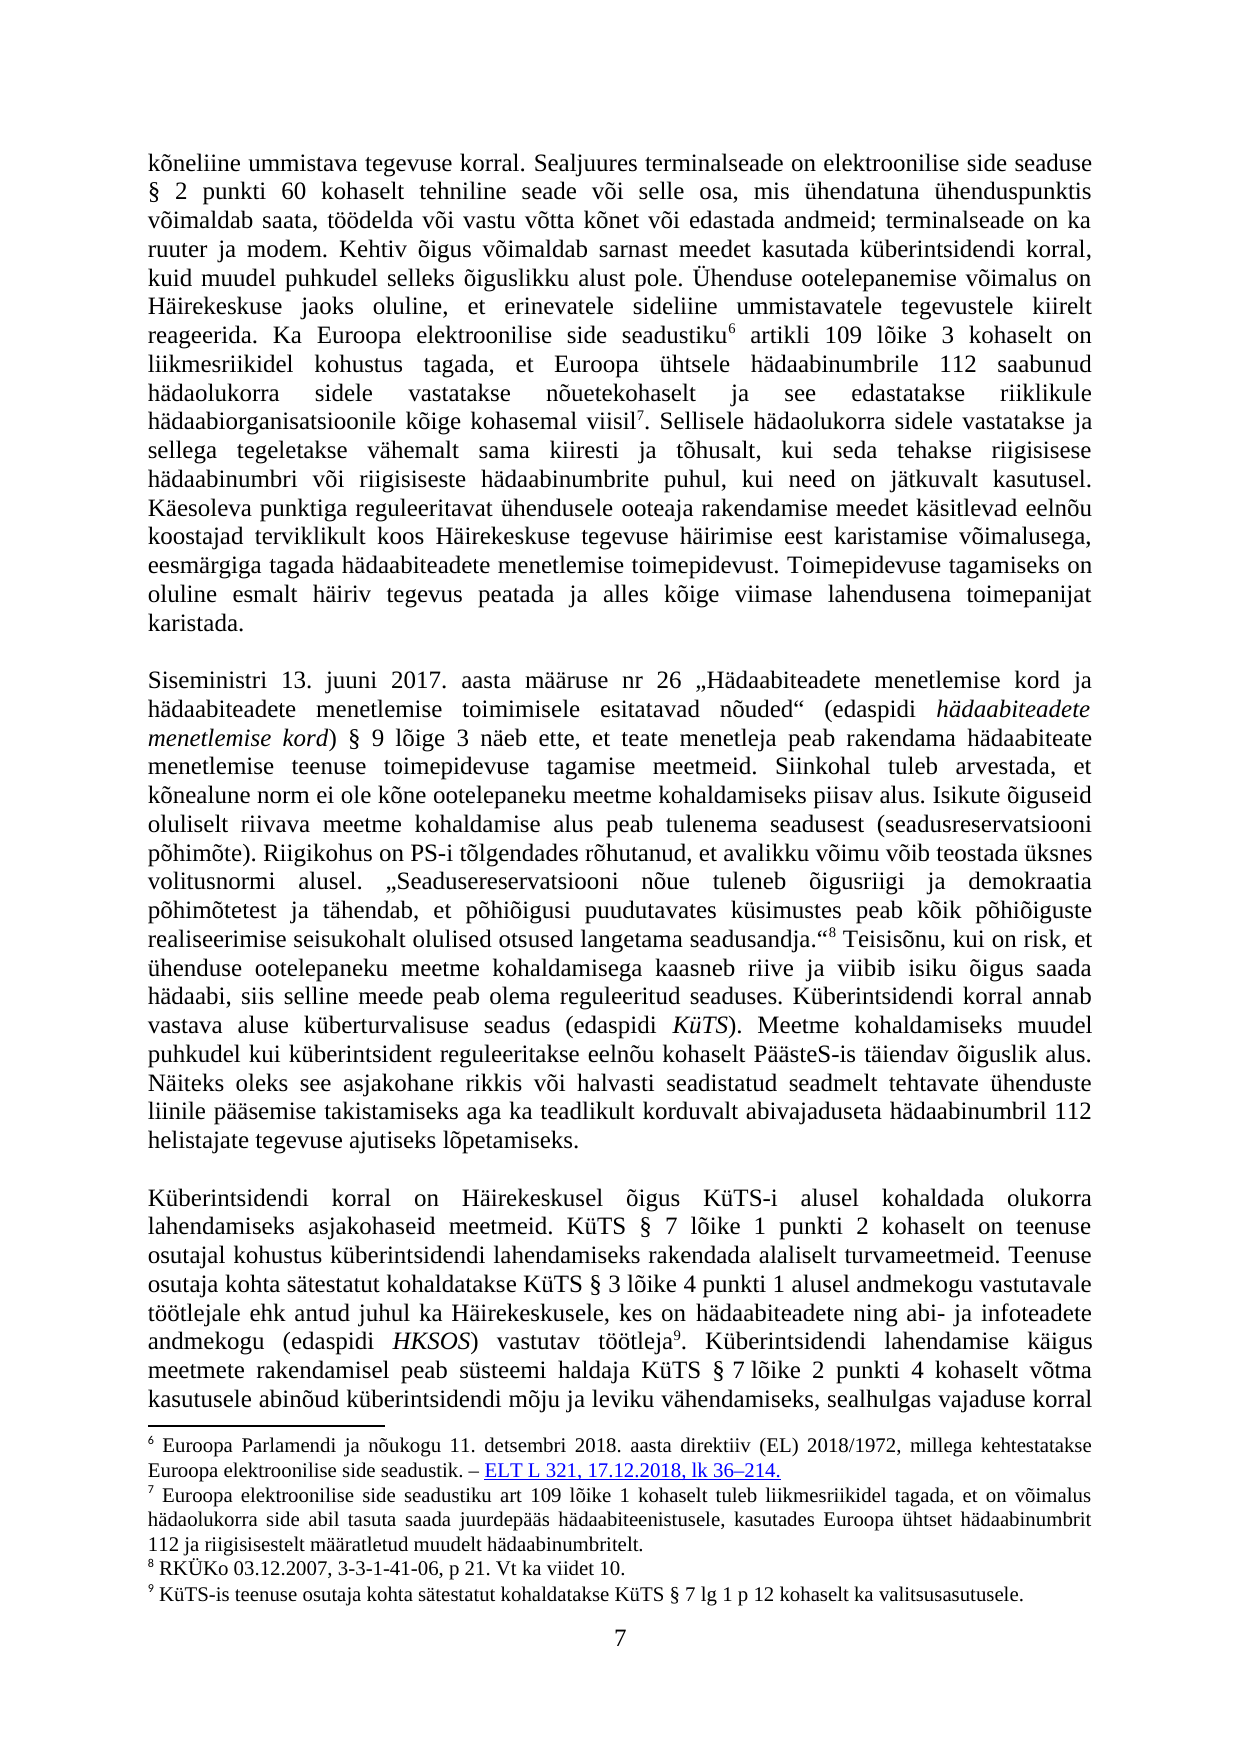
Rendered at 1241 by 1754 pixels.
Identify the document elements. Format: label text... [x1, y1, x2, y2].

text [148, 148, 1093, 636]
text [148, 1183, 1093, 1413]
text Siseministri 13. juuni 2017. aasta määruse nr 26 „Hädaabiteadete menetlemise kord ja hädaabiteadete menetlemise toimimisele esitatavad nõuded“ (edaspidi hädaabiteadete menetlemise kord) § 9 lõige 3 näeb ette, et teate menetleja peab rakendama hädaabiteate menetlemise teenuse toimepidevuse tagamise meetmeid. Siinkohal tuleb arvestada, et kõnealune norm ei ole kõne ootelepaneku meetme kohaldamiseks piisav alus. Isikute õiguseid oluliselt riivava meetme kohaldamise alus peab tulenema seadusest (seadusreservatsiooni põhimõte). Riigikohus on PS-i tõlgendades rõhutanud, et avalikku võimu võib teostada üksnes volitusnormi alusel. „Seadusereservatsiooni nõue tuleneb õigusriigi ja demokraatia põhimõtetest ja tähendab, et põhiõigusi puudutavates küsimustes peab kõik põhiõiguste realiseerimise seisukohalt olulised otsused langetama seadusandja.“ Teisisõnu, kui on risk, et ühenduse ootelepaneku meetme kohaldamisega kaasneb riive ja viibib isiku õigus saada hädaabi, siis selline meede peab olema reguleeritud seaduses. Küberintsidendi korral annab vastava aluse küberturvalisuse seadus (edaspidi KüTS). Meetme kohaldamiseks muudel puhkudel kui küberintsident reguleeritakse eelnõu kohaselt PäästeS-is täiendav õiguslik alus. Näiteks oleks see asjakohane rikkis või halvasti seadistatud seadmelt tehtavate ühenduste liinile pääsemise takistamiseks aga ka teadlikult korduvalt abivajaduseta hädaabinumbril 112 helistajate tegevuse ajutiseks lõpetamiseks. [148, 665, 1093, 1154]
